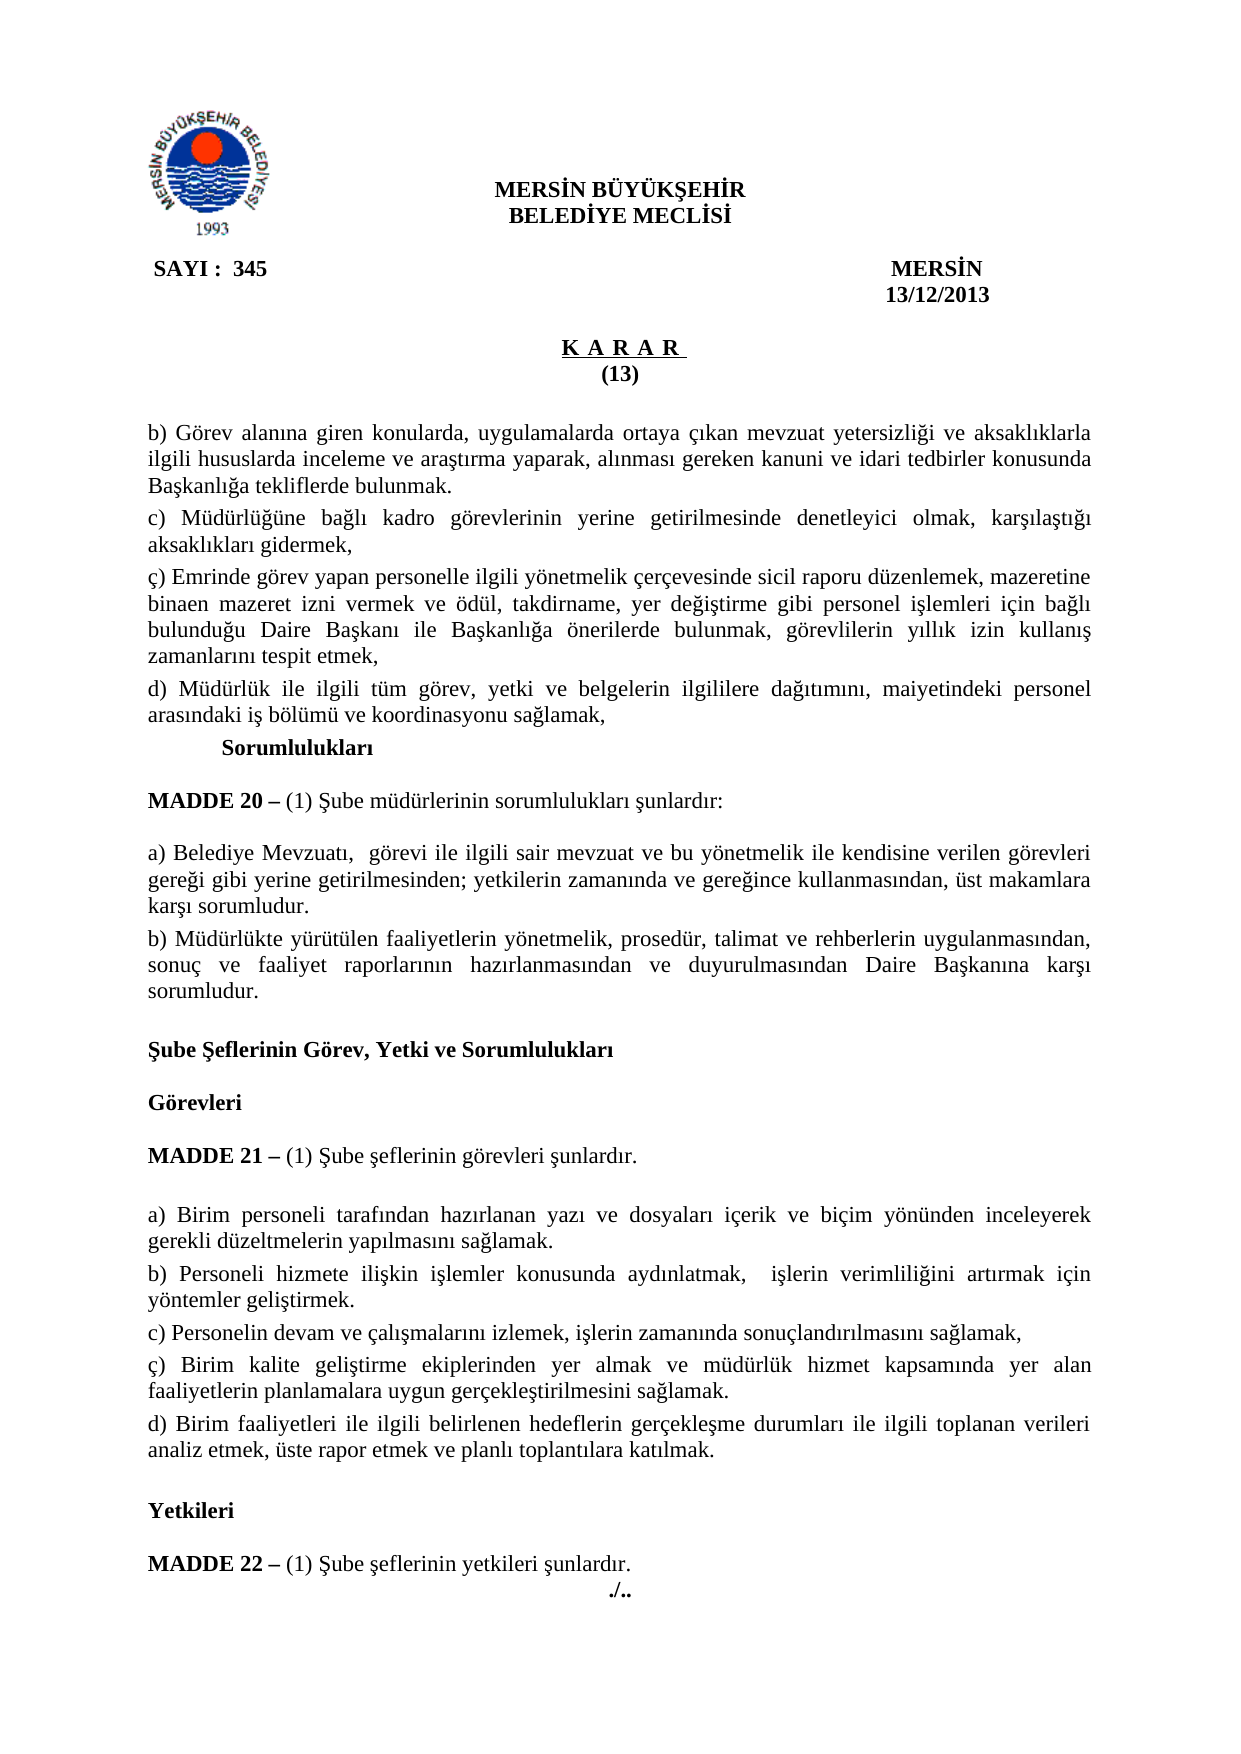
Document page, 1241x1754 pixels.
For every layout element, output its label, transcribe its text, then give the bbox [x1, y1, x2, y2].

text Yetkileri [148, 1497, 1093, 1523]
text MADDE 21 – (1) Şube şeflerinin görevleri şunlardır. [148, 1142, 1093, 1168]
text KARAR [148, 334, 1093, 360]
text a) Birim personeli tarafından hazırlanan yazı ve dosyaları içerik ve biçim yönünden inceleyerek gerekli düzeltmelerin yapılmasını sağlamak. [148, 1201, 1093, 1253]
text ç) Emrinde görev yapan personelle ilgili yönetmelik çerçevesinde sicil raporu düzenlemek, mazeretine binaen mazeret izni vermek ve ödül, takdirname, yer değiştirme gibi personel işlemleri için bağlı bulunduğu Daire Başkanı ile Başkanlığa önerilerde bulunmak, görevlilerin yıllık izin kullanış zamanlarını tespit etmek, [148, 563, 1093, 669]
text MADDE 20 – (1) Şube müdürlerinin sorumlulukları şunlardır: [148, 787, 1093, 813]
text SAYI : 345 MERSİN 13/12/2013 [148, 255, 1093, 307]
text BELEDİYE MECLİSİ [278, 202, 1093, 228]
text (13) [148, 360, 1093, 386]
text ./.. [148, 1576, 1093, 1603]
text b) Personeli hizmete ilişkin işlemler konusunda aydınlatmak, işlerin verimliliğini artırmak için yöntemler geliştirmek. [148, 1260, 1093, 1312]
text Sorumlulukları [148, 734, 1093, 760]
text d) Müdürlük ile ilgili tüm görev, yetki ve belgelerin ilgililere dağıtımını, maiyetindeki personel arasındaki iş bölümü ve koordinasyonu sağlamak, [148, 675, 1093, 728]
text c) Personelin devam ve çalışmalarını izlemek, işlerin zamanında sonuçlandırılmasını sağlamak, [148, 1319, 1093, 1345]
picture [142, 109, 278, 241]
text b) Müdürlükte yürütülen faaliyetlerin yönetmelik, prosedür, talimat ve rehberlerin uygulanmasından, sonuç ve faaliyet raporlarının hazırlanmasından ve duyurulmasından Daire Başkanına karşı sorumludur. [148, 925, 1093, 1004]
text c) Müdürlüğüne bağlı kadro görevlerinin yerine getirilmesinde denetleyici olmak, karşılaştığı aksaklıkları gidermek, [148, 504, 1093, 557]
text d) Birim faaliyetleri ile ilgili belirlenen hedeflerin gerçekleşme durumları ile ilgili toplanan verileri analiz etmek, üste rapor etmek ve planlı toplantılara katılmak. [148, 1410, 1093, 1463]
text Şube Şeflerinin Görev, Yetki ve Sorumlulukları [148, 1036, 1093, 1063]
text ç) Birim kalite geliştirme ekiplerinden yer almak ve müdürlük hizmet kapsamında yer alan faaliyetlerin planlamalara uygun gerçekleştirilmesini sağlamak. [148, 1351, 1093, 1404]
text b) Görev alanına giren konularda, uygulamalarda ortaya çıkan mevzuat yetersizliği ve aksaklıklarla ilgili hususlarda inceleme ve araştırma yaparak, alınması gereken kanuni ve idari tedbirler konusunda Başkanlığa tekliflerde bulunmak. [148, 419, 1093, 498]
text Görevleri [148, 1089, 1093, 1115]
text MERSİN BÜYÜKŞEHİR [278, 148, 1093, 202]
text a) Belediye Mevzuatı, görevi ile ilgili sair mevzuat ve bu yönetmelik ile kendisine verilen görevleri gereği gibi yerine getirilmesinden; yetkilerin zamanında ve gereğince kullanmasından, üst makamlara karşı sorumludur. [148, 839, 1093, 918]
text MADDE 22 – (1) Şube şeflerinin yetkileri şunlardır. [148, 1550, 1093, 1576]
